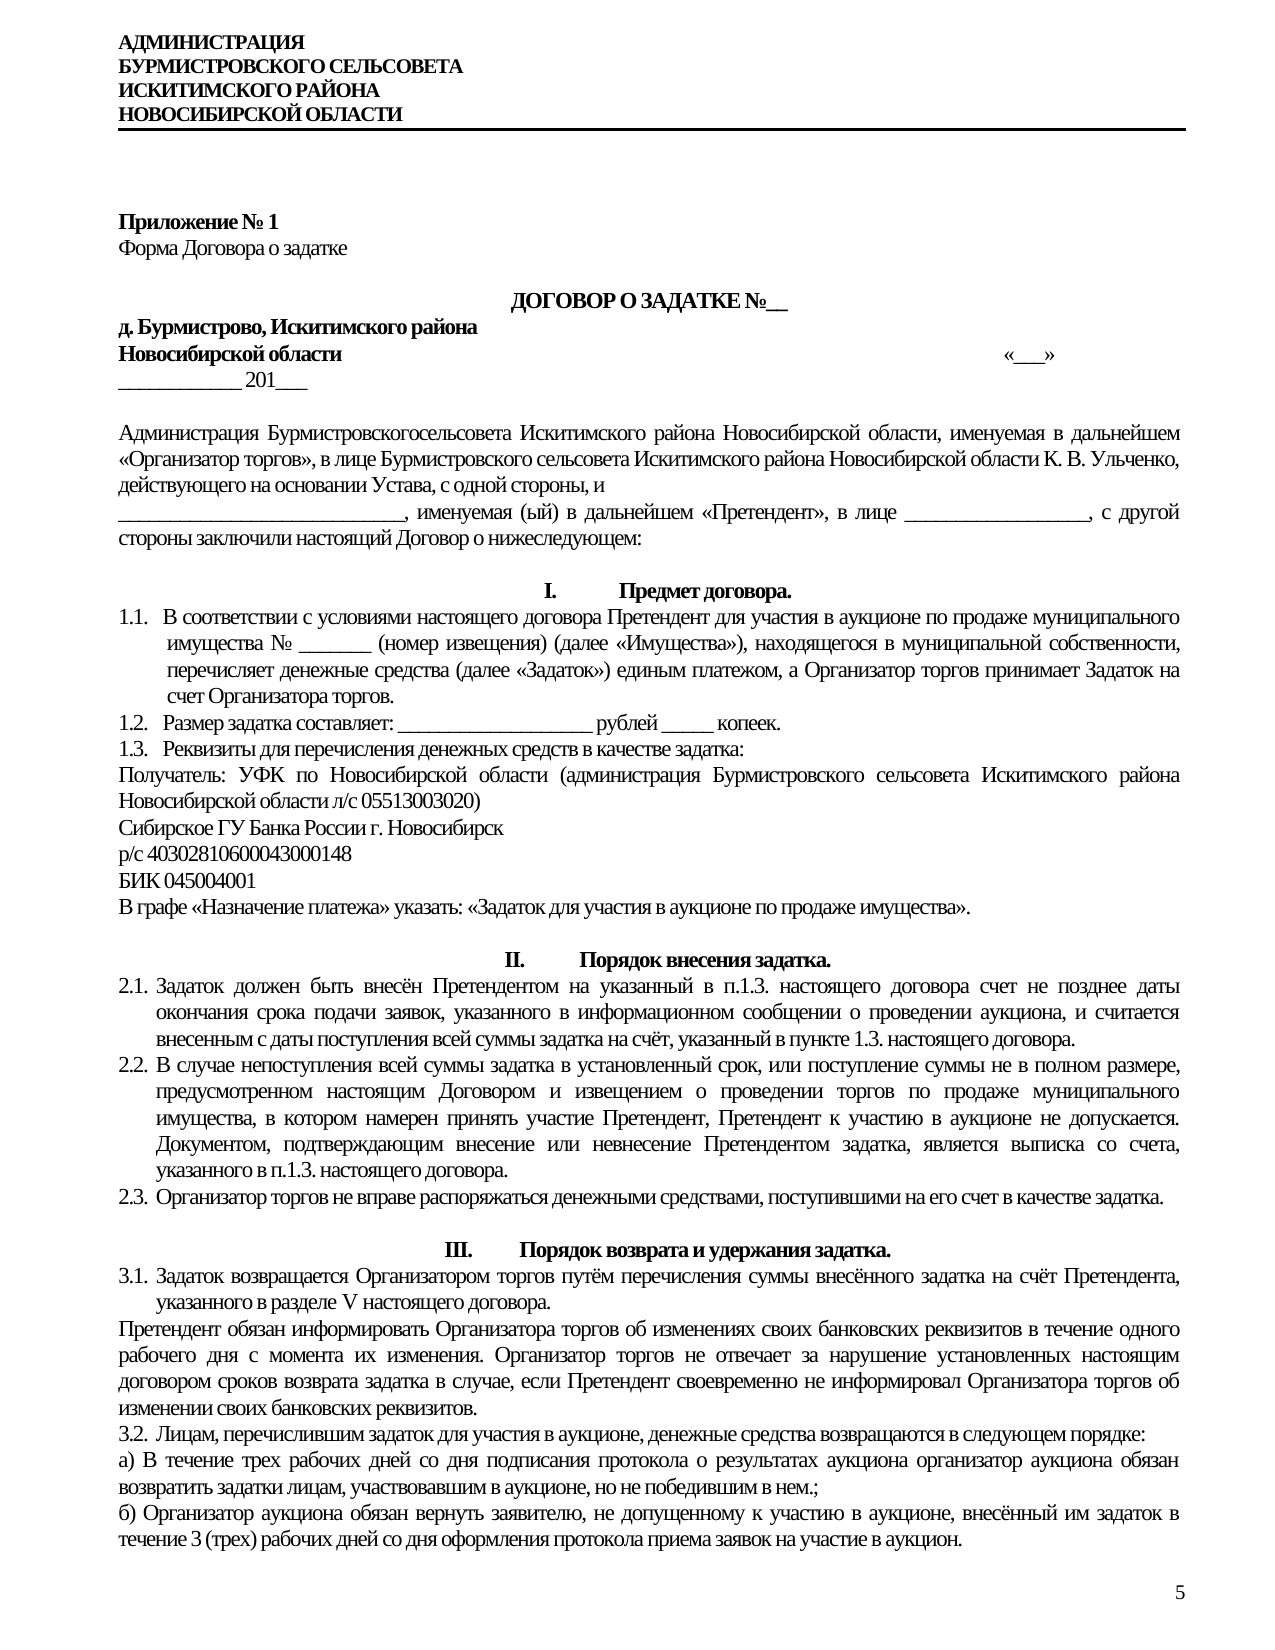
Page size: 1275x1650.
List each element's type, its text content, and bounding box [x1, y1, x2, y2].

text Сибирское ГУ Банка России г. Новосибирск [118, 814, 1181, 840]
text Получатель: УФК по Новосибирской области (администрация Бурмистровского сельсовета Искитимского района Новосибирской области л/с 05513003020) [118, 761, 1181, 814]
list Организатор торгов не вправе распоряжаться денежными средствами, поступившими на его счет в качестве задатка. [118, 1183, 1181, 1209]
list Предмет договора. [156, 577, 1181, 603]
list В случае непоступления всей суммы задатка в установленный срок, или поступление суммы не в полном размере, предусмотренном настоящим Договором и извещением о проведении торгов по продаже муниципального имущества, в котором намерен принять участие Претендент, Претендент к участию в аукционе не допускается. Документом, подтверждающим внесение или невнесение Претендентом задатка, является выписка со счета, указанного в п.1.3. настоящего договора. [118, 1051, 1181, 1183]
text ДОГОВОР О ЗАДАТКЕ №__ [118, 287, 1181, 313]
text В графе «Назначение платежа» указать: «Задаток для участия в аукционе по продаже имущества». [118, 893, 1181, 919]
text Приложение № 1 [118, 208, 1181, 234]
list Порядок внесения задатка. [156, 946, 1181, 972]
text Форма Договора о задатке [118, 234, 1181, 261]
list Порядок возврата и удержания задатка. [156, 1236, 1181, 1262]
text а) В течение трех рабочих дней со дня подписания протокола о результатах аукциона организатор аукциона обязан возвратить задатки лицам, участвовавшим в аукционе, но не победившим в нем.; [118, 1446, 1181, 1499]
list Реквизиты для перечисления денежных средств в качестве задатка: [118, 735, 1181, 761]
text ____________________________, именуемая (ый) в дальнейшем «Претендент», в лице __________________, с другой стороны заключили настоящий Договор о нижеследующем: [118, 498, 1181, 550]
text б) Организатор аукциона обязан вернуть заявителю, не допущенному к участию в аукционе, внесённый им задаток в течение 3 (трех) рабочих дней со дня оформления протокола приема заявок на участие в аукцион. [118, 1499, 1181, 1552]
list Размер задатка составляет: ___________________ рублей _____ копеек. [118, 708, 1181, 735]
text р/с 40302810600043000148 [118, 840, 1181, 867]
text БИК 045004001 [118, 867, 1181, 893]
text Претендент обязан информировать Организатора торгов об изменениях своих банковских реквизитов в течение одного рабочего дня с момента их изменения. Организатор торгов не отвечает за нарушение установленных настоящим договором сроков возврата задатка в случае, если Претендент своевременно не информировал Организатора торгов об изменении своих банковских реквизитов. [118, 1315, 1181, 1420]
text Администрация Бурмистровскогосельсовета Искитимского района Новосибирской области, именуемая в дальнейшем «Организатор торгов», в лице Бурмистровского сельсовета Искитимского района Новосибирской области К. В. Ульченко, действующего на основании Устава, с одной стороны, и [118, 419, 1181, 498]
list Задаток возвращается Организатором торгов путём перечисления суммы внесённого задатка на счёт Претендента, указанного в разделе V настоящего договора. [118, 1262, 1181, 1315]
list В соответствии с условиями настоящего договора Претендент для участия в аукционе по продаже муниципального имущества № _______ (номер извещения) (далее «Имущества»), находящегося в муниципальной собственности, перечисляет денежные средства (далее «Задаток») единым платежом, а Организатор торгов принимает Задаток на счет Организатора торгов. [118, 603, 1181, 708]
text д. Бурмистрово, Искитимского района [118, 313, 1181, 339]
list Лицам, перечислившим задаток для участия в аукционе, денежные средства возвращаются в следующем порядке: [118, 1420, 1181, 1446]
text Новосибирской области «___» ____________ 201___ [118, 339, 1181, 392]
list Задаток должен быть внесён Претендентом на указанный в п.1.3. настоящего договора счет не позднее даты окончания срока подачи заявок, указанного в информационном сообщении о проведении аукциона, и считается внесенным с даты поступления всей суммы задатка на счёт, указанный в пункте 1.3. настоящего договора. [118, 972, 1181, 1051]
